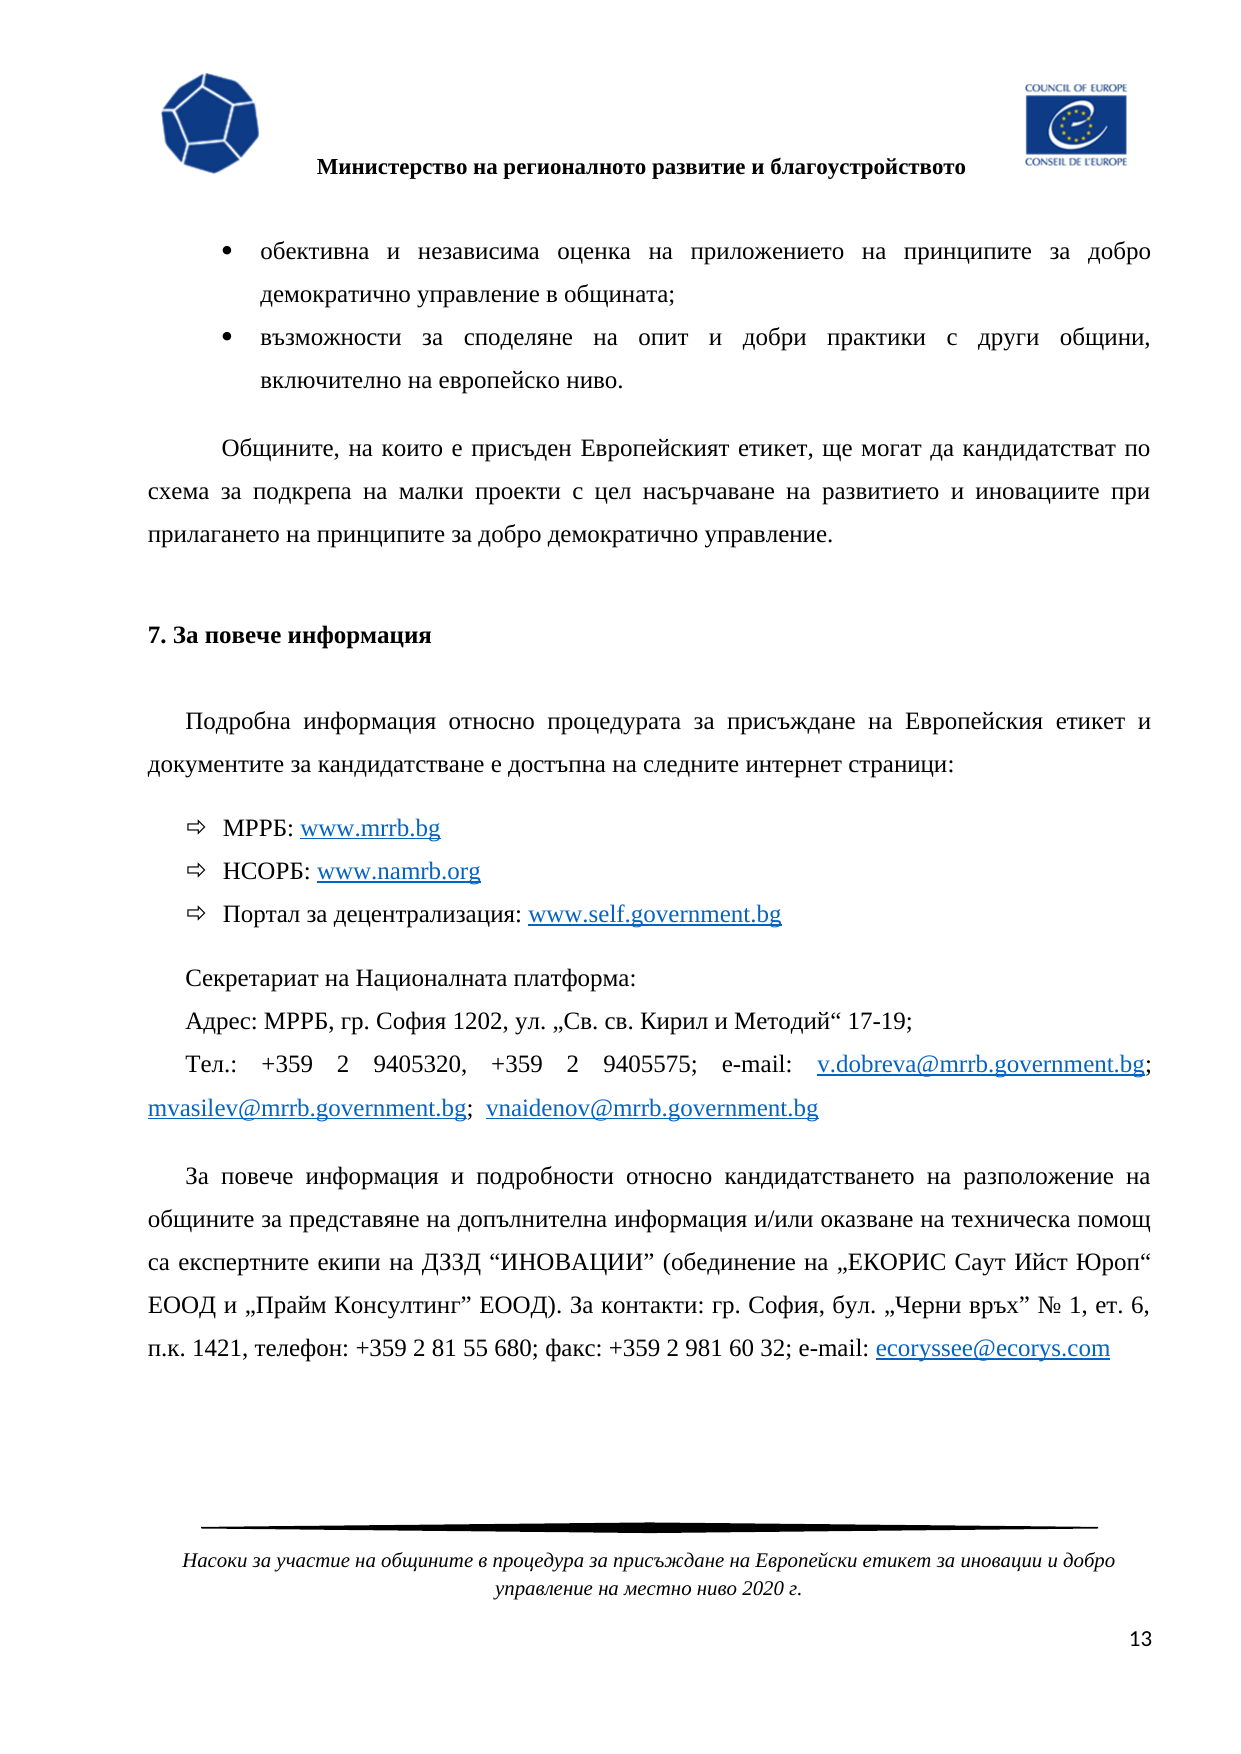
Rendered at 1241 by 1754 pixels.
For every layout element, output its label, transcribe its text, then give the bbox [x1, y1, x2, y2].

picture [161, 73, 260, 175]
list обективна и независима оценка на приложението на принципите за добро демократично управление в общината; [223, 236, 1152, 308]
text Секретариат на Националната платформа: [148, 963, 1152, 992]
picture [1013, 74, 1138, 175]
list възможности за споделяне на опит и добри практики с други общини, включително на европейско ниво. [223, 322, 1152, 394]
list НСОРБ: www.namrb.org [185, 856, 1152, 885]
subtitle Общините, на които е присъден Европейският етикет, ще могат да кандидатстват по схема за подкрепа на малки проекти с цел насърчаване на развитието и иновациите при прилагането на принципите за добро демократично управление. [148, 433, 1152, 548]
subtitle 7. За повече информация [148, 620, 1152, 649]
text Адрес: МРРБ, гр. София 1202, ул. „Св. св. Кирил и Методий“ 17-19; [148, 1006, 1152, 1035]
list МРРБ: www.mrrb.bg [185, 813, 1152, 842]
text За повече информация и подробности относно кандидатстването на разположение на общините за представяне на допълнителна информация и/или оказване на техническа помощ са експертните екипи на ДЗЗД “ИНОВАЦИИ” (обединение на „ЕКОРИС Саут Ийст Юроп“ ЕООД и „Прайм Консултинг” ЕООД). За контакти: гр. София, бул. „Черни връх” № 1, ет. 6, п.к. 1421, телефон: +359 2 81 55 680; факс: +359 2 981 60 32; е-mail: ecoryssee@ecorys.com [148, 1161, 1152, 1362]
text Тел.: +359 2 9405320, +359 2 9405575; е-mail: v.dobreva@mrrb.government.bg; mvasilev@mrrb.government.bg; vnaidenov@mrrb.government.bg [148, 1049, 1152, 1121]
list Портал за децентрализация: www.self.government.bg [185, 899, 1152, 928]
text Подробна информация относно процедурата за присъждане на Европейския етикет и документите за кандидатстване е достъпна на следните интернет страници: [148, 706, 1152, 778]
